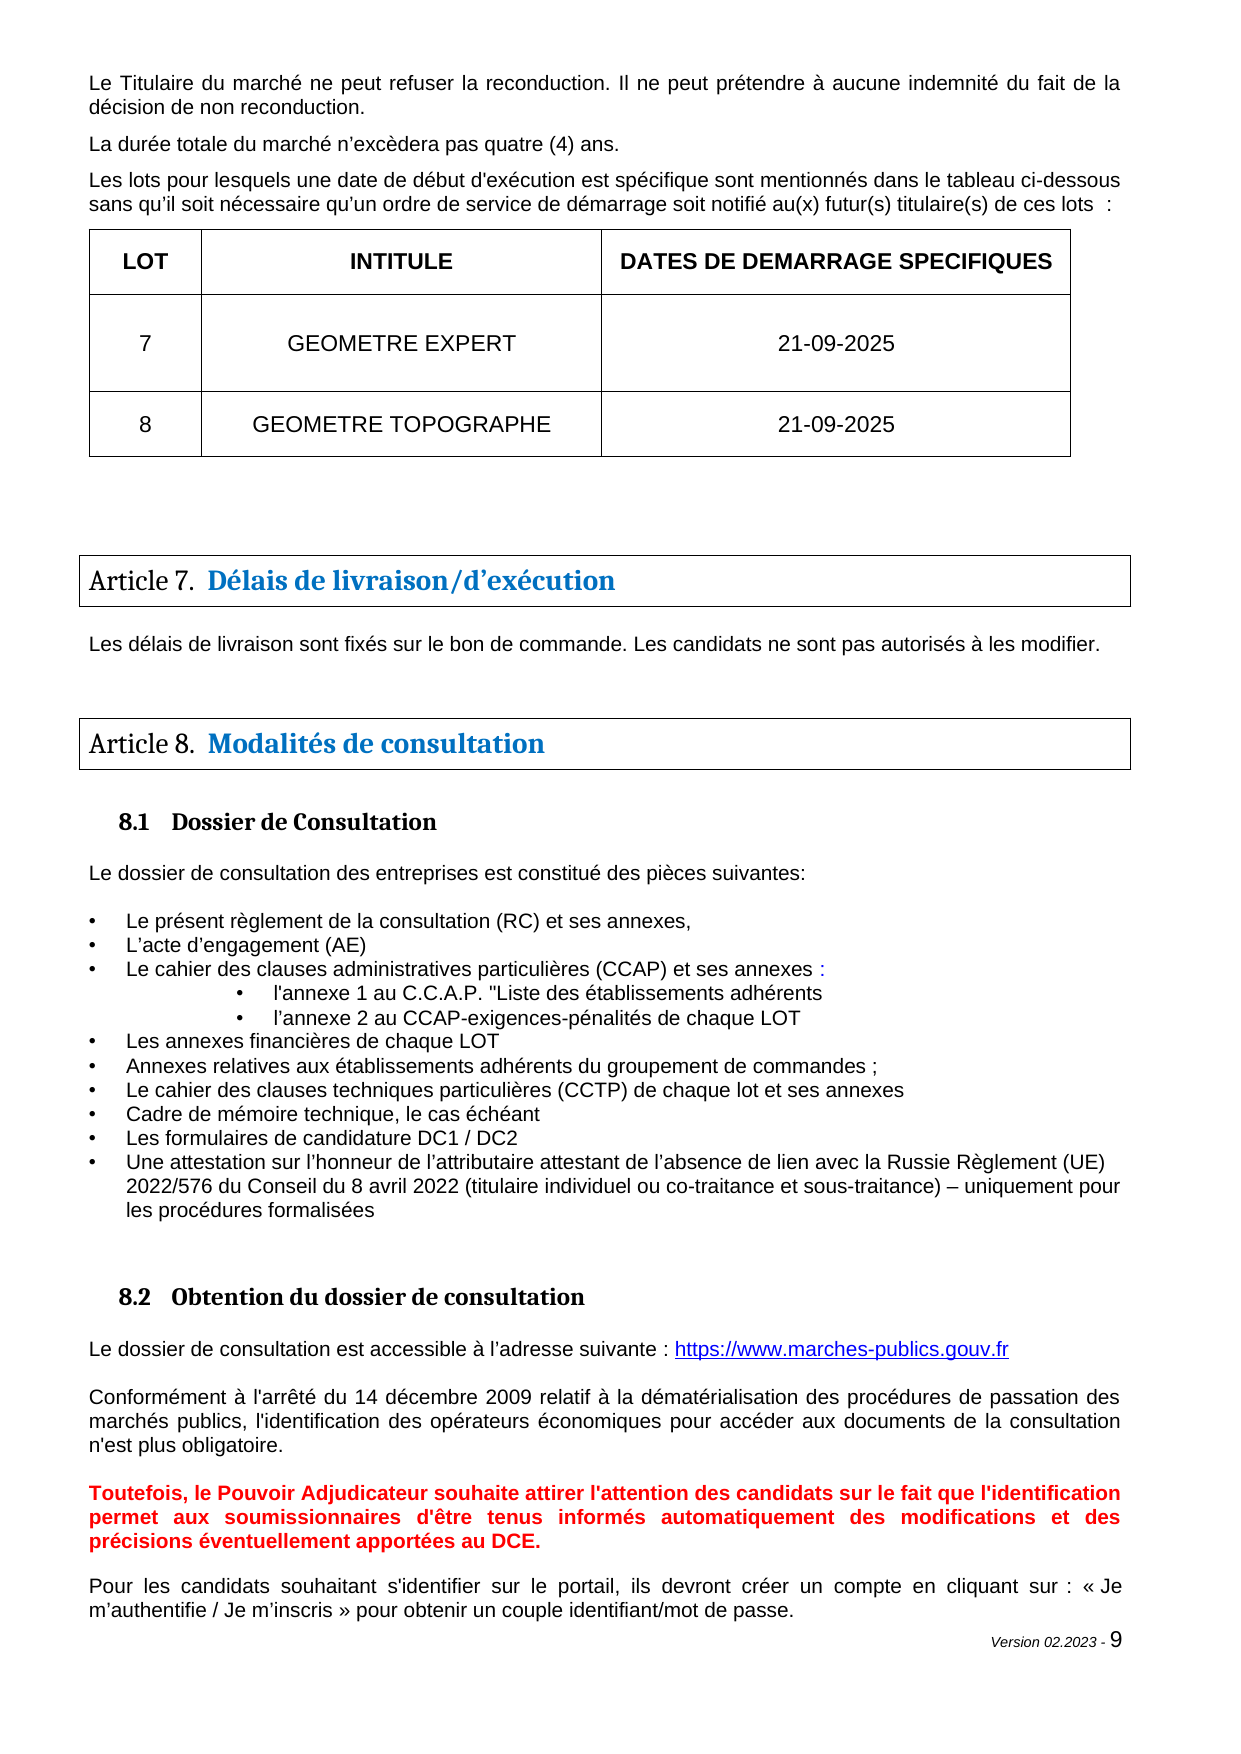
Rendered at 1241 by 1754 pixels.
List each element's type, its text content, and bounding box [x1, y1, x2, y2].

table_cell GEOMETRE TOPOGRAPHE [202, 392, 601, 456]
list Les annexes financières de chaque LOT [89, 1029, 1122, 1053]
subtitle Délais de livraison/d’exécution [80, 556, 1130, 606]
list Cadre de mémoire technique, le cas échéant [89, 1102, 1122, 1126]
table_cell 21-09-2025 [602, 295, 1070, 391]
list Le présent règlement de la consultation (RC) et ses annexes, [89, 909, 1122, 933]
list Les formulaires de candidature DC1 / DC2 [89, 1126, 1122, 1150]
table_cell 8 [90, 392, 201, 456]
table_cell 21-09-2025 [602, 392, 1070, 456]
table_header LOT [90, 230, 201, 293]
list Une attestation sur l’honneur de l’attributaire attestant de l’absence de lien avec la Russie Règlement (UE) 2022/576 du Conseil du 8 avril 2022 (titulaire individuel ou co-traitance et sous-traitance) – uniquement pour les procédures formalisées [89, 1150, 1122, 1222]
text Les lots pour lesquels une date de début d'exécution est spécifique sont mentionnés dans le tableau ci-dessous sans qu’il soit nécessaire qu’un ordre de service de démarrage soit notifié au(x) futur(s) titulaire(s) de ces lots : [89, 168, 1122, 216]
list l'annexe 1 au C.C.A.P. "Liste des établissements adhérents [236, 981, 1122, 1005]
table_header INTITULE [202, 230, 601, 293]
table_cell 7 [90, 295, 201, 391]
text Le dossier de consultation est accessible à l’adresse suivante : https://www.marches-publics.gouv.fr [89, 1337, 1122, 1361]
subtitle Obtention du dossier de consultation [118, 1283, 1122, 1312]
list Le cahier des clauses techniques particulières (CCTP) de chaque lot et ses annexes [89, 1077, 1122, 1102]
text Les délais de livraison sont fixés sur le bon de commande. Les candidats ne sont pas autorisés à les modifier. [89, 632, 1122, 656]
text La durée totale du marché n’excèdera pas quatre (4) ans. [89, 132, 1122, 156]
text Toutefois, le Pouvoir Adjudicateur souhaite attirer l'attention des candidats sur le fait que l'identification permet aux soumissionnaires d'être tenus informés automatiquement des modifications et des précisions éventuellement apportées au DCE. [89, 1481, 1122, 1552]
text Pour les candidats souhaitant s'identifier sur le portail, ils devront créer un compte en cliquant sur : « Je m’authentifie / Je m’inscris » pour obtenir un couple identifiant/mot de passe. [89, 1574, 1122, 1622]
list Annexes relatives aux établissements adhérents du groupement de commandes ; [89, 1053, 1122, 1077]
list L’acte d’engagement (AE) [89, 933, 1122, 957]
text Conformément à l'arrêté du 14 décembre 2009 relatif à la dématérialisation des procédures de passation des marchés publics, l'identification des opérateurs économiques pour accéder aux documents de la consultation n'est plus obligatoire. [89, 1385, 1122, 1457]
list Le cahier des clauses administratives particulières (CCAP) et ses annexes : [89, 957, 1122, 981]
table_header DATES DE DEMARRAGE SPECIFIQUES [602, 230, 1070, 293]
subtitle Modalités de consultation [80, 719, 1130, 769]
text Le dossier de consultation des entreprises est constitué des pièces suivantes: [89, 861, 1122, 885]
list l’annexe 2 au CCAP-exigences-pénalités de chaque LOT [236, 1005, 1122, 1029]
subtitle Dossier de Consultation [118, 807, 1122, 836]
table_cell GEOMETRE EXPERT [202, 295, 601, 391]
text Le Titulaire du marché ne peut refuser la reconduction. Il ne peut prétendre à aucune indemnité du fait de la décision de non reconduction. [89, 71, 1122, 119]
